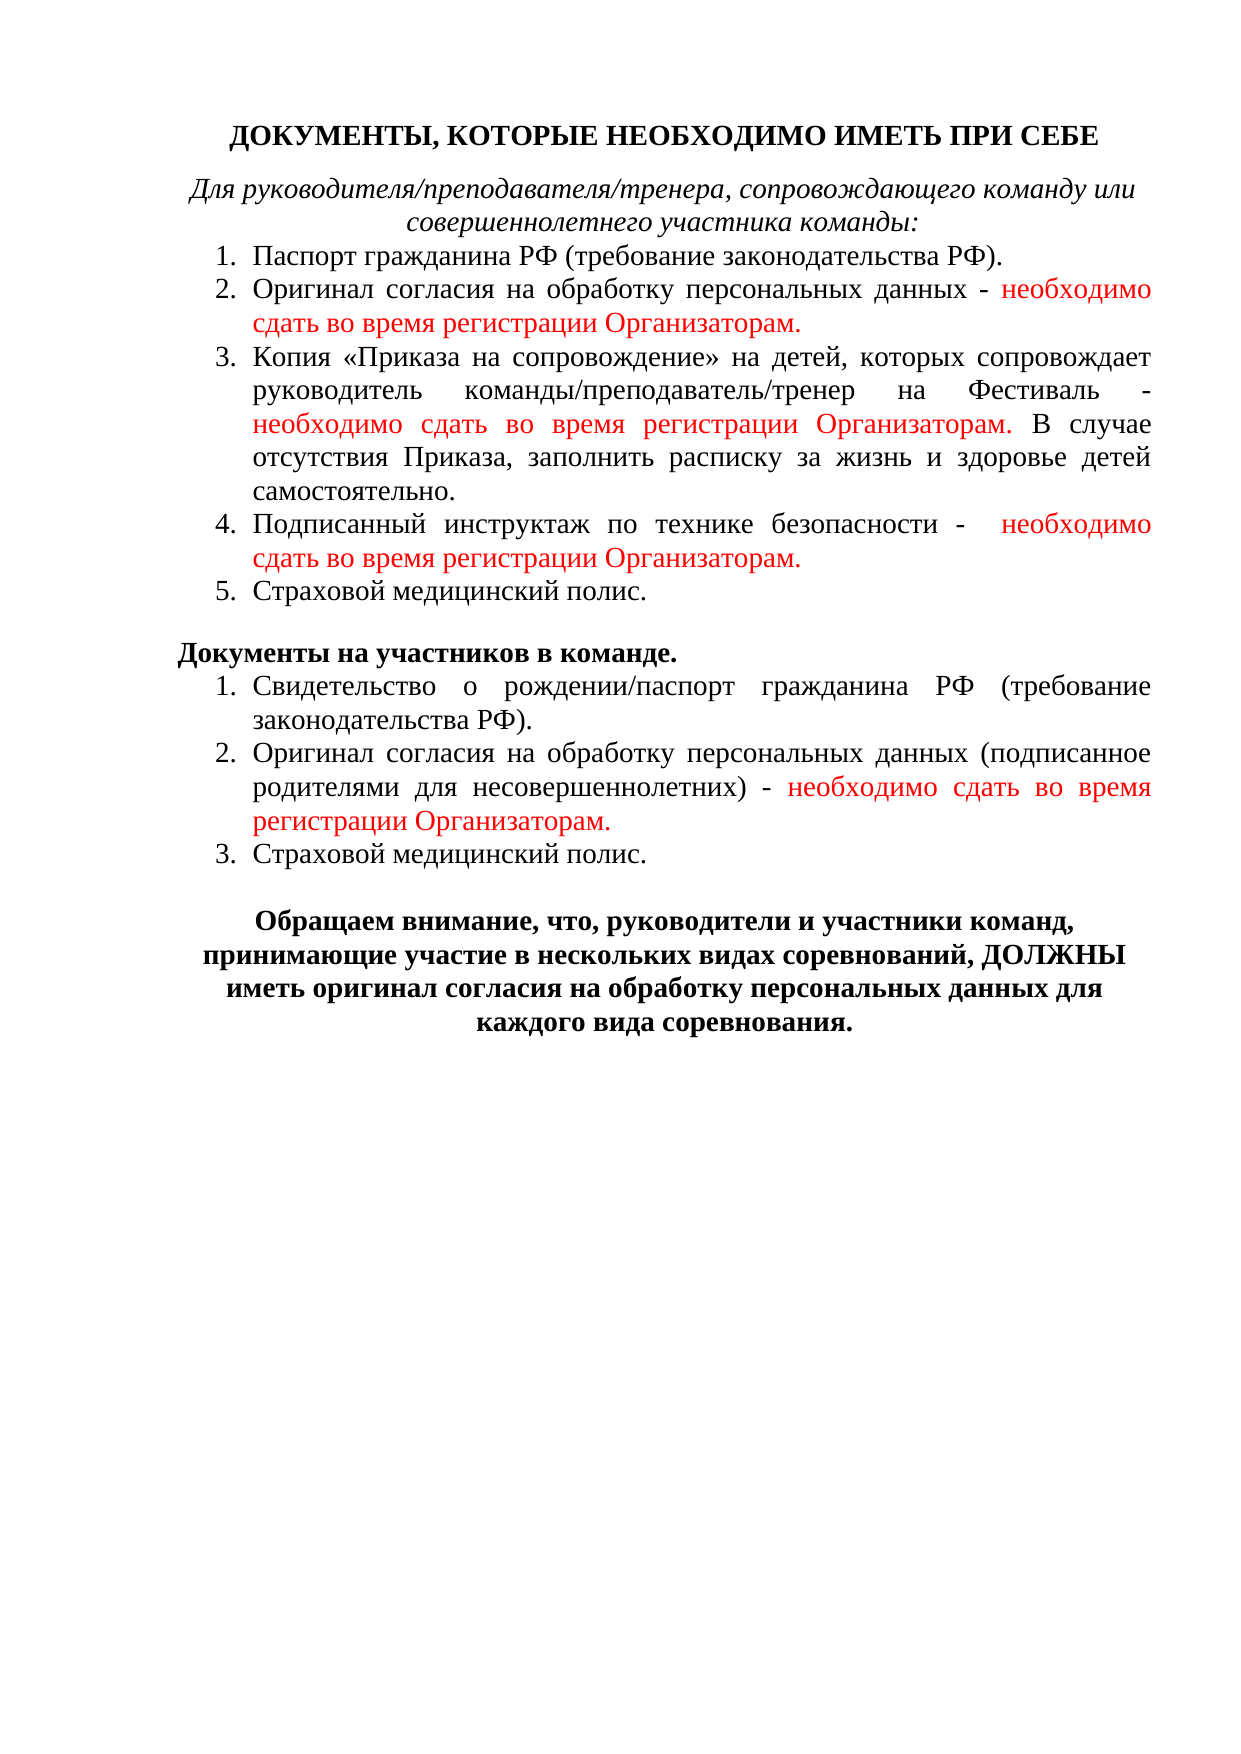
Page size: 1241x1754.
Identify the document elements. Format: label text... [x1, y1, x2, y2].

text Документы на участников в команде. [177, 635, 1152, 668]
list Паспорт гражданина РФ (требование законодательства РФ). [215, 238, 1152, 272]
list Оригинал согласия на обработку персональных данных - необходимо сдать во время регистрации Организаторам. [215, 272, 1152, 339]
list Свидетельство о рождении/паспорт гражданина РФ (требование законодательства РФ). [215, 668, 1152, 736]
list Страховой медицинский полис. [215, 573, 1152, 607]
text Обращаем внимание, что, руководители и участники команд, принимающие участие в нескольких видах соревнований, ДОЛЖНЫ иметь оригинал согласия на обработку персональных данных для каждого вида соревнования. [177, 903, 1152, 1037]
text Для руководителя/преподавателя/тренера, сопровождающего команду или совершеннолетнего участника команды: [177, 171, 1152, 238]
text ДОКУМЕНТЫ, КОТОРЫЕ НЕОБХОДИМО ИМЕТЬ ПРИ СЕБЕ [177, 118, 1152, 152]
list Подписанный инструктаж по технике безопасности - необходимо сдать во время регистрации Организаторам. [215, 506, 1152, 573]
list Копия «Приказа на сопровождение» на детей, которых сопровождает руководитель команды/преподаватель/тренер на Фестиваль - необходимо сдать во время регистрации Организаторам. В случае отсутствия Приказа, заполнить расписку за жизнь и здоровье детей самостоятельно. [215, 339, 1152, 506]
list Страховой медицинский полис. [215, 836, 1152, 870]
list Оригинал согласия на обработку персональных данных (подписанное родителями для несовершеннолетних) - необходимо сдать во время регистрации Организаторам. [215, 736, 1152, 836]
